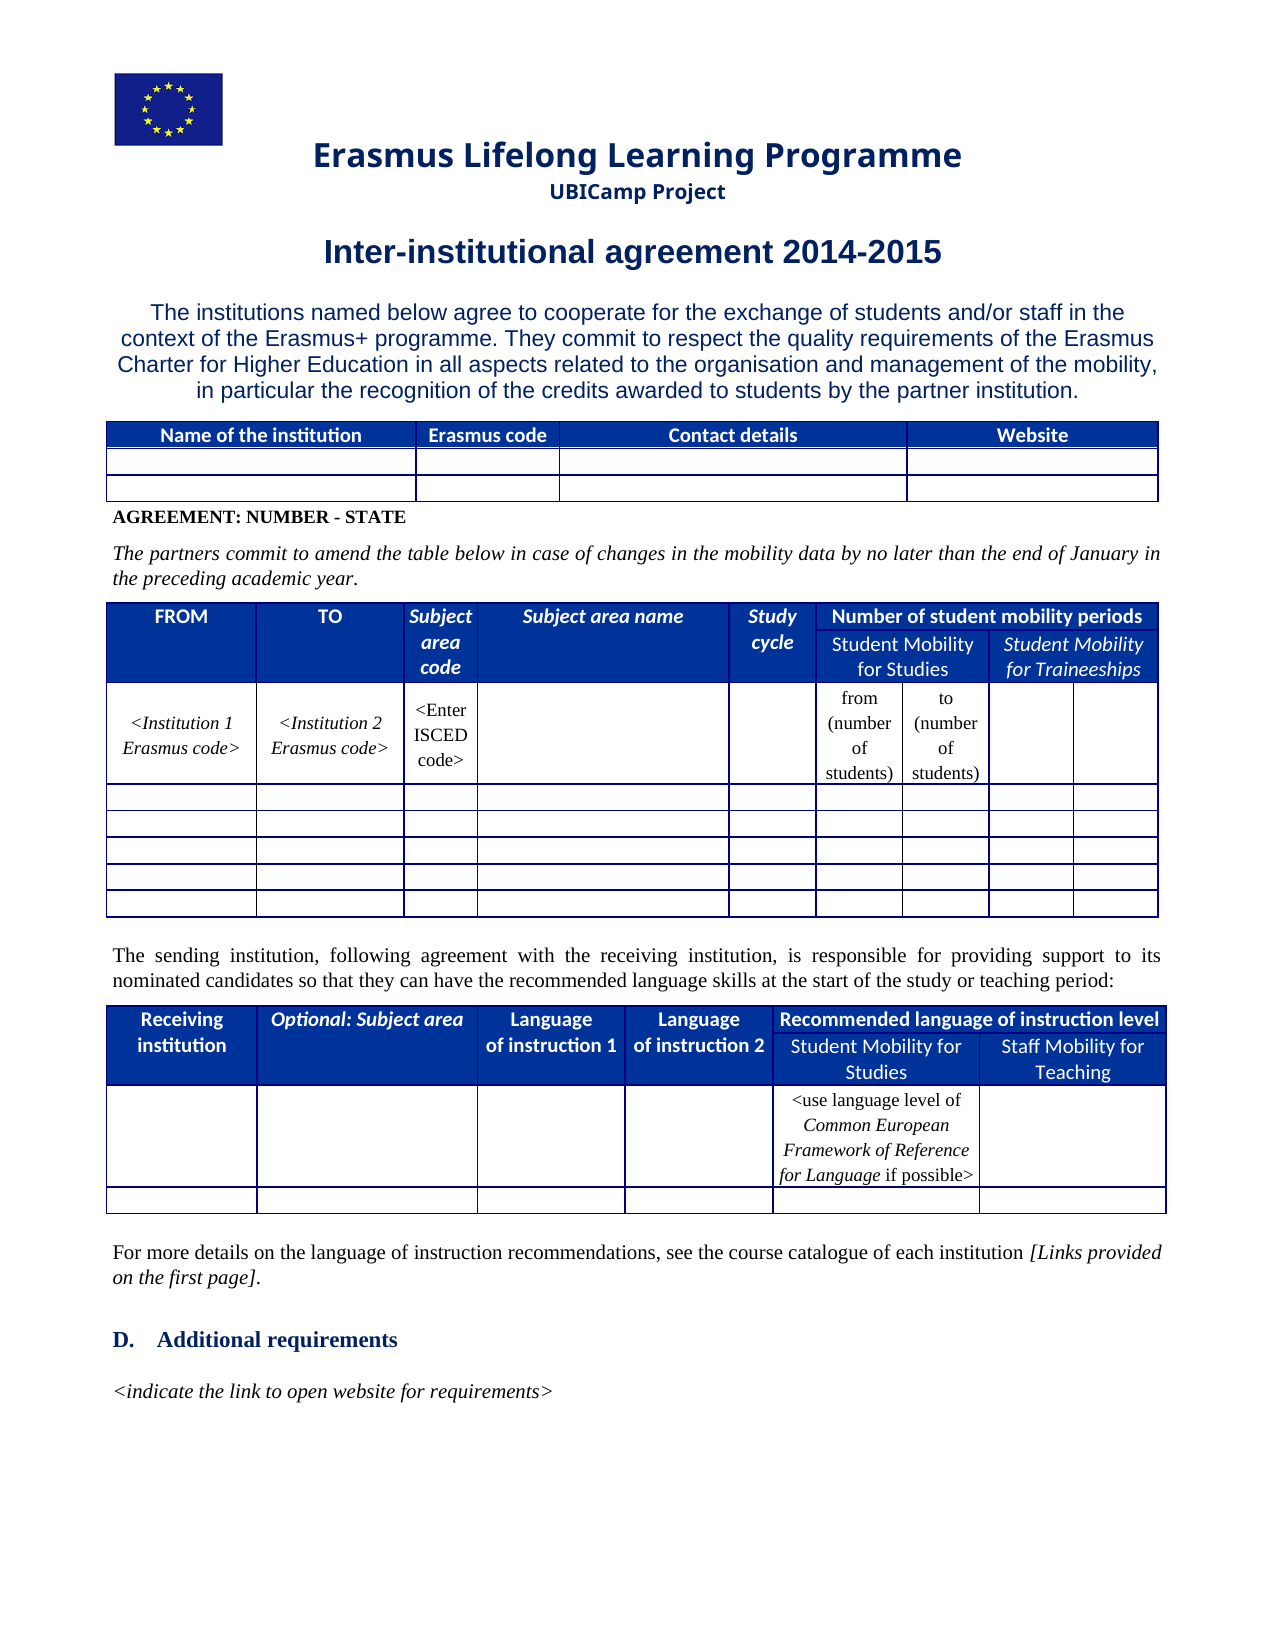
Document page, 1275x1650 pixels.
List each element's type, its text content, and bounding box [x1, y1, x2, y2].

table_cell [903, 891, 988, 916]
table_cell [257, 891, 403, 916]
text The institutions named below agree to cooperate for the exchange of students and/or staff in the context of the Erasmus+ programme. They commit to respect the quality requirements of the Erasmus Charter for Higher Education in all aspects related to the organisation and management of the mobility, in particular the recognition of the credits awarded to students by the partner institution. [112, 298, 1163, 404]
table_cell [1074, 865, 1157, 889]
table_cell [560, 476, 906, 501]
text <indicate the link to open website for requirements> [112, 1378, 1163, 1403]
table_cell [1074, 785, 1157, 810]
table_cell [908, 476, 1157, 501]
table_cell [478, 1188, 624, 1212]
table_cell [478, 1086, 624, 1186]
table_cell [478, 785, 728, 810]
text D. Additional requirements [112, 1327, 1163, 1353]
table_cell [405, 891, 477, 916]
table_header Study cycle [730, 604, 815, 682]
table_cell [107, 865, 256, 889]
table_cell [730, 865, 815, 889]
table_cell [817, 785, 902, 810]
table_cell <Institution 1 Erasmus code> [107, 683, 256, 783]
table_cell Student Mobility for Traineeships [990, 631, 1157, 682]
table_header Name of the institution [107, 422, 415, 447]
table_cell [1074, 891, 1157, 916]
table_cell [478, 891, 728, 916]
table_header Contact details [560, 422, 906, 447]
table_cell <use language level of Common European Framework of Reference for Language if possible> [774, 1086, 979, 1186]
table_header Erasmus code [417, 422, 559, 447]
table_cell [107, 1086, 256, 1186]
table_cell [1074, 811, 1157, 836]
table_cell [626, 1086, 772, 1186]
table_cell [817, 811, 902, 836]
table_cell [478, 683, 728, 783]
table_cell [990, 683, 1073, 783]
table_header Recommended language of instruction level [774, 1007, 1165, 1032]
table_cell from (number of students) [817, 683, 902, 783]
table_cell [903, 785, 988, 810]
table_header Optional: Subject area [258, 1007, 477, 1084]
table_cell [980, 1188, 1165, 1212]
table_header Subject area name [478, 604, 728, 682]
table_cell [107, 891, 256, 916]
table_cell [257, 785, 403, 810]
table_cell [405, 785, 477, 810]
table_cell [980, 1086, 1165, 1186]
table_cell [405, 838, 477, 863]
table_cell [730, 785, 815, 810]
table_cell [257, 811, 403, 836]
table_cell [817, 838, 902, 863]
table_cell <Institution 2 Erasmus code> [257, 683, 403, 783]
table_cell [560, 449, 906, 474]
table_cell [730, 891, 815, 916]
table_header TO [257, 604, 403, 682]
table_cell [257, 838, 403, 863]
table_header Number of student mobility periods [817, 604, 1157, 629]
text The partners commit to amend the table below in case of changes in the mobility data by no later than the end of January in the preceding academic year. [112, 540, 1163, 590]
table_cell [1074, 838, 1157, 863]
table_cell [417, 449, 559, 474]
table_cell [258, 1188, 477, 1212]
table_cell [478, 865, 728, 889]
table_cell to (number of students) [903, 683, 988, 783]
text For more details on the language of instruction recommendations, see the course catalogue of each institution [Links provided on the first page]. [112, 1239, 1163, 1289]
table_cell [258, 1086, 477, 1186]
table_cell [774, 1188, 979, 1212]
table_cell [908, 449, 1157, 474]
table_cell [990, 891, 1073, 916]
table_header Subject area code [405, 604, 477, 682]
table_cell [903, 838, 988, 863]
table_cell [405, 865, 477, 889]
table_cell [257, 865, 403, 889]
table_cell [478, 838, 728, 863]
table_cell [107, 785, 256, 810]
table_cell [107, 449, 415, 474]
table_cell [405, 811, 477, 836]
table_cell [417, 476, 559, 501]
table_cell [990, 865, 1073, 889]
table_header Receiving institution [107, 1007, 256, 1084]
table_cell [903, 865, 988, 889]
table_cell [107, 838, 256, 863]
table_cell Student Mobility for Studies [817, 631, 988, 682]
table_cell Student Mobility for Studies [774, 1034, 979, 1084]
table_cell <Enter ISCED code> [405, 683, 477, 783]
table_cell [730, 838, 815, 863]
picture [112, 71, 224, 147]
table_cell [990, 785, 1073, 810]
table_cell [107, 476, 415, 501]
table_cell [817, 891, 902, 916]
table_header Language of instruction 2 [626, 1007, 772, 1084]
table_cell [1074, 683, 1157, 783]
text AGREEMENT: NUMBER - STATE [112, 502, 1163, 527]
table_cell [107, 1188, 256, 1212]
table_cell [990, 811, 1073, 836]
table_cell [903, 811, 988, 836]
table_cell [107, 811, 256, 836]
table_cell [730, 683, 815, 783]
table_cell [990, 838, 1073, 863]
table_header FROM [107, 604, 255, 682]
table_cell [730, 811, 815, 836]
table_header Website [908, 422, 1157, 447]
table_cell [478, 811, 728, 836]
table_cell [817, 865, 902, 889]
table_cell [626, 1188, 772, 1212]
text The sending institution, following agreement with the receiving institution, is responsible for providing support to its nominated candidates so that they can have the recommended language skills at the start of the study or teaching period: [112, 942, 1163, 992]
table_header Language of instruction 1 [478, 1007, 624, 1084]
table_cell Staff Mobility for Teaching [980, 1034, 1165, 1084]
text Inter-institutional agreement 2014-2015 [112, 232, 1163, 298]
